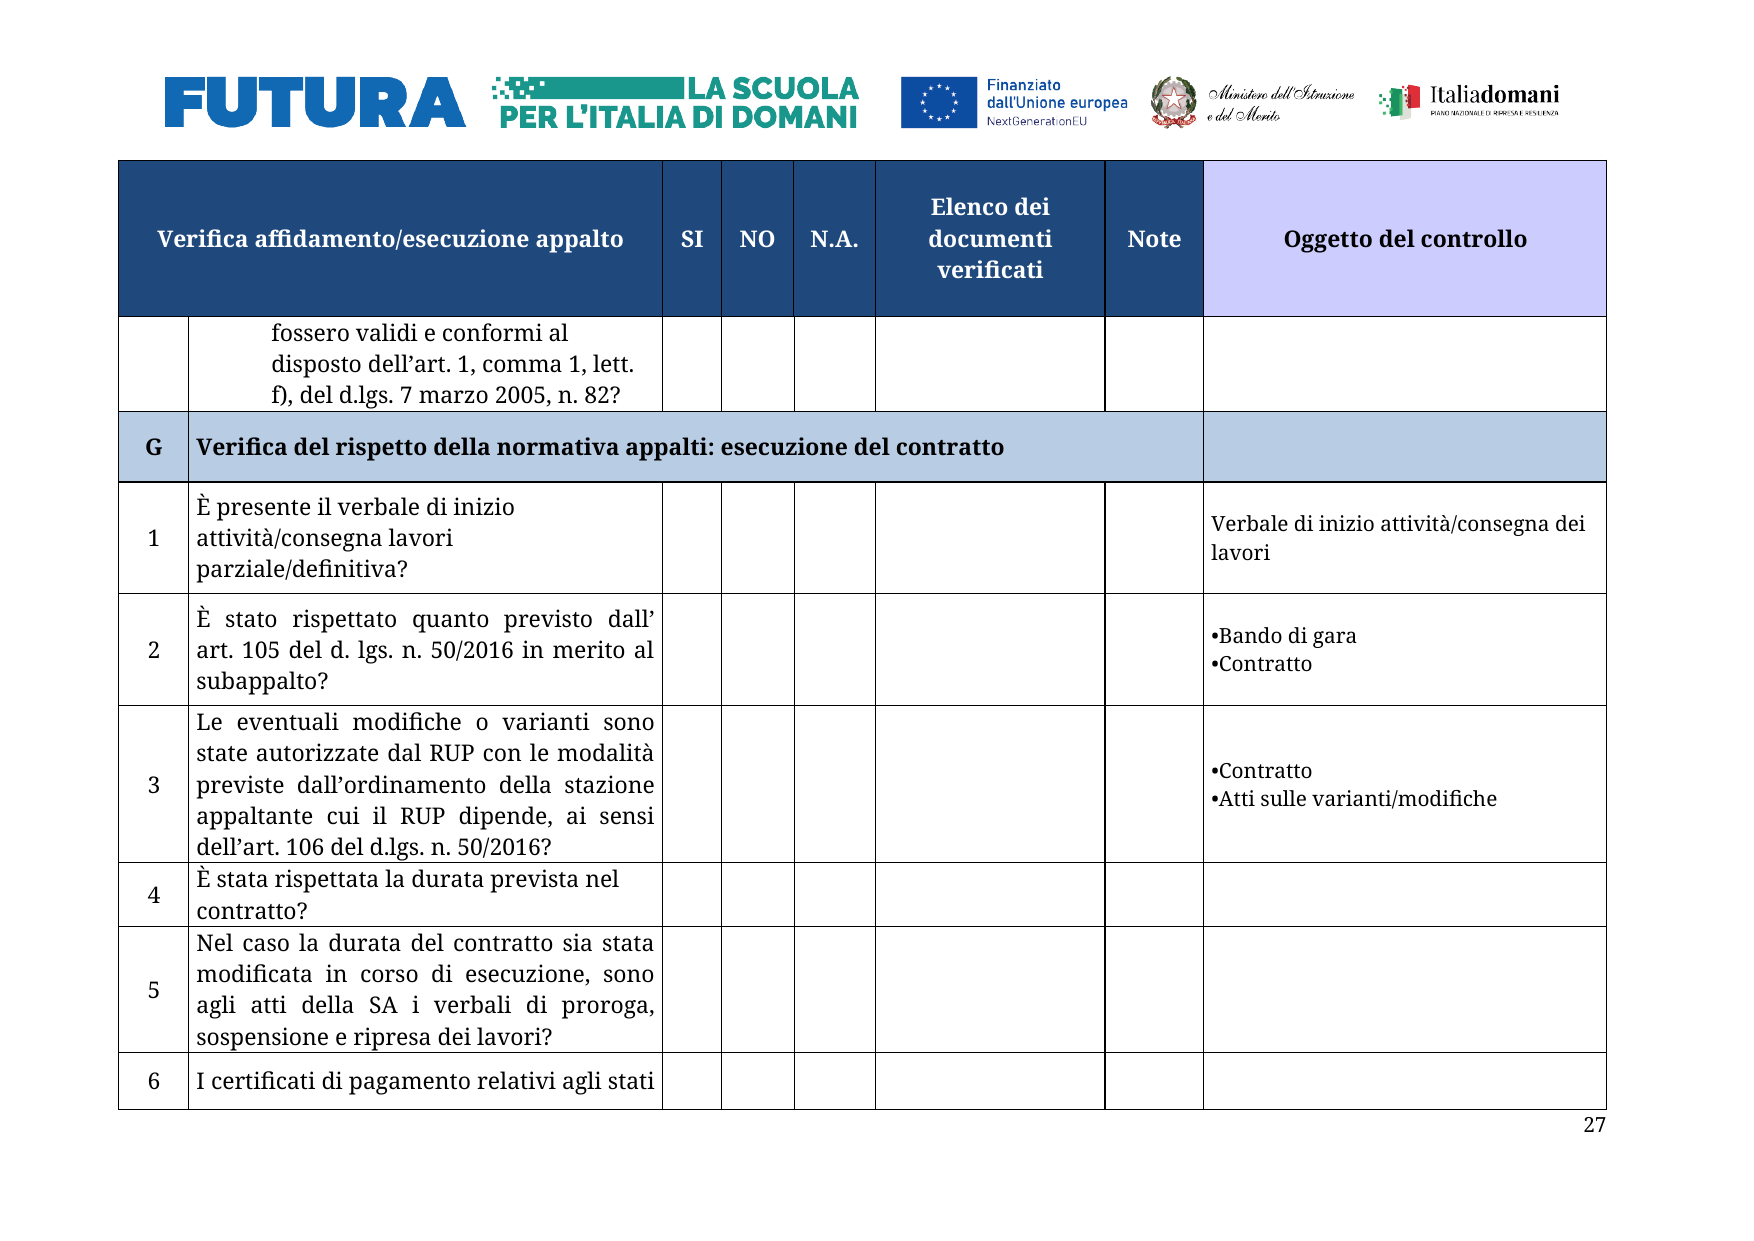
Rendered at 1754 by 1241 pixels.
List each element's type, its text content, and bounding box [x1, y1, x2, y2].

table_cell Verbale di inizio attività/consegna dei lavori [1204, 483, 1606, 593]
table_cell [1204, 863, 1606, 926]
table_cell G [119, 412, 188, 481]
table_cell [1204, 317, 1606, 411]
table_cell [876, 706, 1104, 862]
table_cell I certificati di pagamento relativi agli stati di avanzamento sono sottoscritti dal RUP, dalla DL e dal CSE ove previsto? [189, 1053, 662, 1109]
table_cell [795, 1053, 875, 1109]
table_header Elenco dei documenti verificati [876, 161, 1104, 316]
table_cell [722, 1053, 794, 1109]
table_cell [795, 706, 875, 862]
picture [162, 73, 1562, 132]
table_cell 12 [119, 317, 188, 411]
table_cell [1106, 927, 1203, 1052]
table_cell [795, 317, 875, 411]
table_cell [1106, 1053, 1203, 1109]
table_cell 1 [119, 483, 188, 593]
table_cell [876, 1053, 1104, 1109]
table_cell [663, 706, 721, 862]
table_cell [795, 927, 875, 1052]
table_cell [663, 863, 721, 926]
table_cell [1204, 412, 1606, 481]
table_cell [1204, 1053, 1606, 1109]
table_cell •Contratto •Atti sulle varianti/modifiche [1204, 706, 1606, 862]
table_cell [663, 483, 721, 593]
table_cell [663, 1053, 721, 1109]
table_cell Nel caso la durata del contratto sia stata modificata in corso di esecuzione, sono agli atti della SA i verbali di proroga, sospensione e ripresa dei lavori? [189, 927, 662, 1052]
table_cell È stata rispettata la durata prevista nel contratto? [189, 863, 662, 926]
table_cell [663, 594, 721, 705]
table_cell [722, 927, 794, 1052]
table_cell [1106, 863, 1203, 926]
table_cell [795, 863, 875, 926]
table_cell [722, 483, 794, 593]
table_cell [876, 863, 1104, 926]
table_cell 4 [119, 863, 188, 926]
table_cell [1204, 927, 1606, 1052]
table_cell [876, 483, 1104, 593]
table_header NO [722, 161, 793, 316]
table_cell •Bando di gara •Contratto [1204, 594, 1606, 705]
table_cell [876, 927, 1104, 1052]
table_cell [722, 863, 794, 926]
table_cell 3 [119, 706, 188, 862]
table_cell 5 [119, 927, 188, 1052]
table_cell 6 [119, 1053, 188, 1109]
table_cell [795, 594, 875, 705]
table_cell 2 [119, 594, 188, 705]
table_header SI [663, 161, 721, 316]
table_cell È stato rispettato quanto previsto dall’ art. 105 del d. lgs. n. 50/2016 in merito al subappalto? [189, 594, 662, 705]
table_cell Verifica del rispetto della normativa appalti: esecuzione del contratto [189, 412, 1203, 481]
table_cell [722, 706, 794, 862]
table_cell [876, 317, 1104, 411]
table_header Verifica affidamento/esecuzione appalto [119, 161, 662, 316]
table_cell [722, 317, 794, 411]
table_header N.A. [794, 161, 875, 316]
table_cell [722, 594, 794, 705]
table_cell [1106, 483, 1203, 593]
table_cell È presente il verbale di inizio attività/consegna lavori parziale/definitiva? [189, 483, 662, 593]
table_cell [795, 483, 875, 593]
table_cell [1106, 317, 1203, 411]
table_cell Le eventuali modifiche o varianti sono state autorizzate dal RUP con le modalità previste dall’ordinamento della stazione appaltante cui il RUP dipende, ai sensi dell’art. 106 del d.lgs. n. 50/2016? [189, 706, 662, 862]
table_cell [1106, 594, 1203, 705]
table_header Note [1106, 161, 1203, 316]
table_cell [1106, 706, 1203, 862]
table_cell [663, 317, 721, 411]
table_cell [876, 594, 1104, 705]
table_cell [663, 927, 721, 1052]
table_header Oggetto del controllo [1204, 161, 1606, 316]
